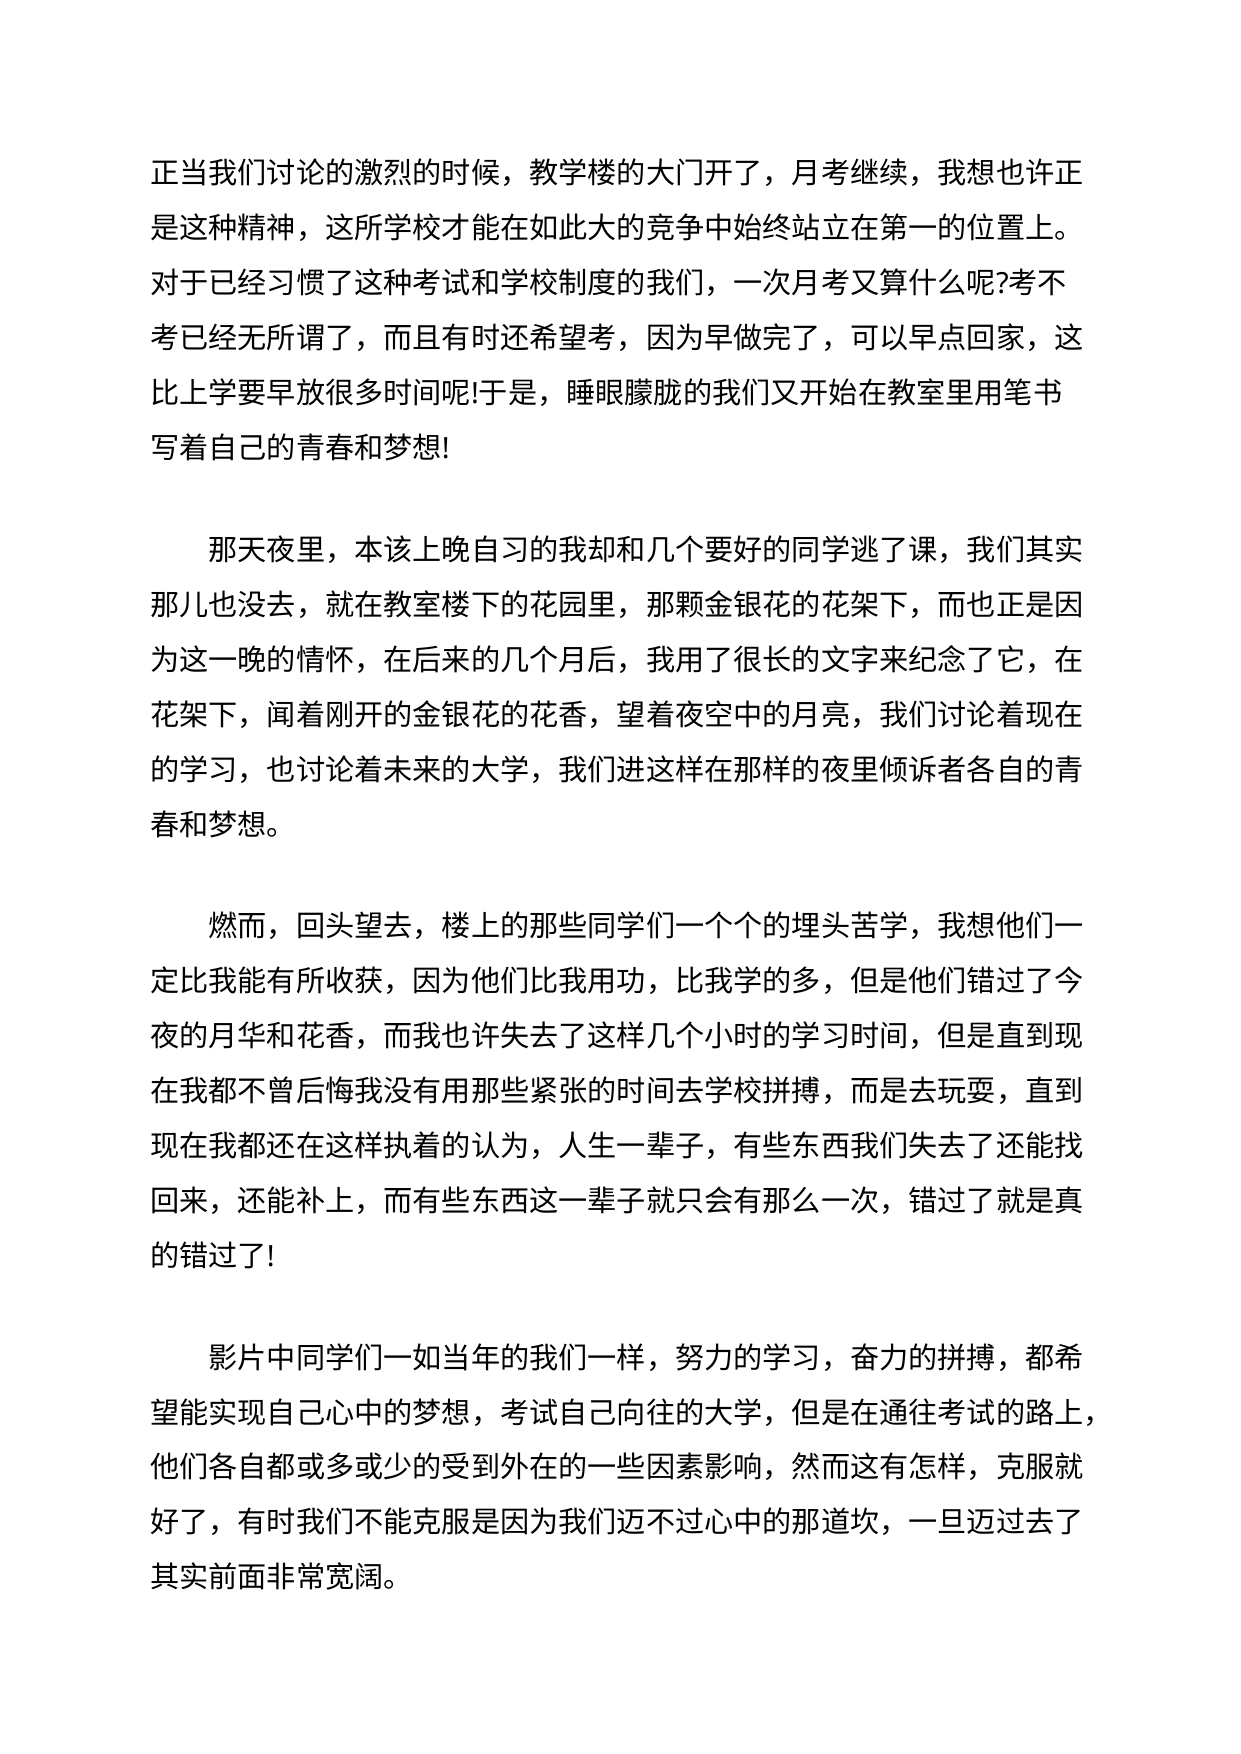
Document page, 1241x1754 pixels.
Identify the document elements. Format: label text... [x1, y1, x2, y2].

text 燃而，回头望去，楼上的那些同学们一个个的埋头苦学，我想他们一定比我能有所收获，因为他们比我用功，比我学的多，但是他们错过了今夜的月华和花香，而我也许失去了这样几个小时的学习时间，但是直到现在我都不曾后悔我没有用那些紧张的时间去学校拼搏，而是去玩耍，直到现在我都还在这样执着的认为，人生一辈子，有些东西我们失去了还能找回来，还能补上，而有些东西这一辈子就只会有那么一次，错过了就是真的错过了! [150, 903, 1090, 1275]
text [150, 150, 1090, 467]
text 那天夜里，本该上晚自习的我却和几个要好的同学逃了课，我们其实那儿也没去，就在教室楼下的花园里，那颗金银花的花架下，而也正是因为这一晚的情怀，在后来的几个月后，我用了很长的文字来纪念了它，在花架下，闻着刚开的金银花的花香，望着夜空中的月亮，我们讨论着现在的学习，也讨论着未来的大学，我们进这样在那样的夜里倾诉者各自的青春和梦想。 [150, 527, 1090, 843]
text 影片中同学们一如当年的我们一样，努力的学习，奋力的拼搏，都希望能实现自己心中的梦想，考试自己向往的大学，但是在通往考试的路上，他们各自都或多或少的受到外在的一些因素影响，然而这有怎样，克服就好了，有时我们不能克服是因为我们迈不过心中的那道坎，一旦迈过去了其实前面非常宽阔。 [150, 1334, 1090, 1596]
